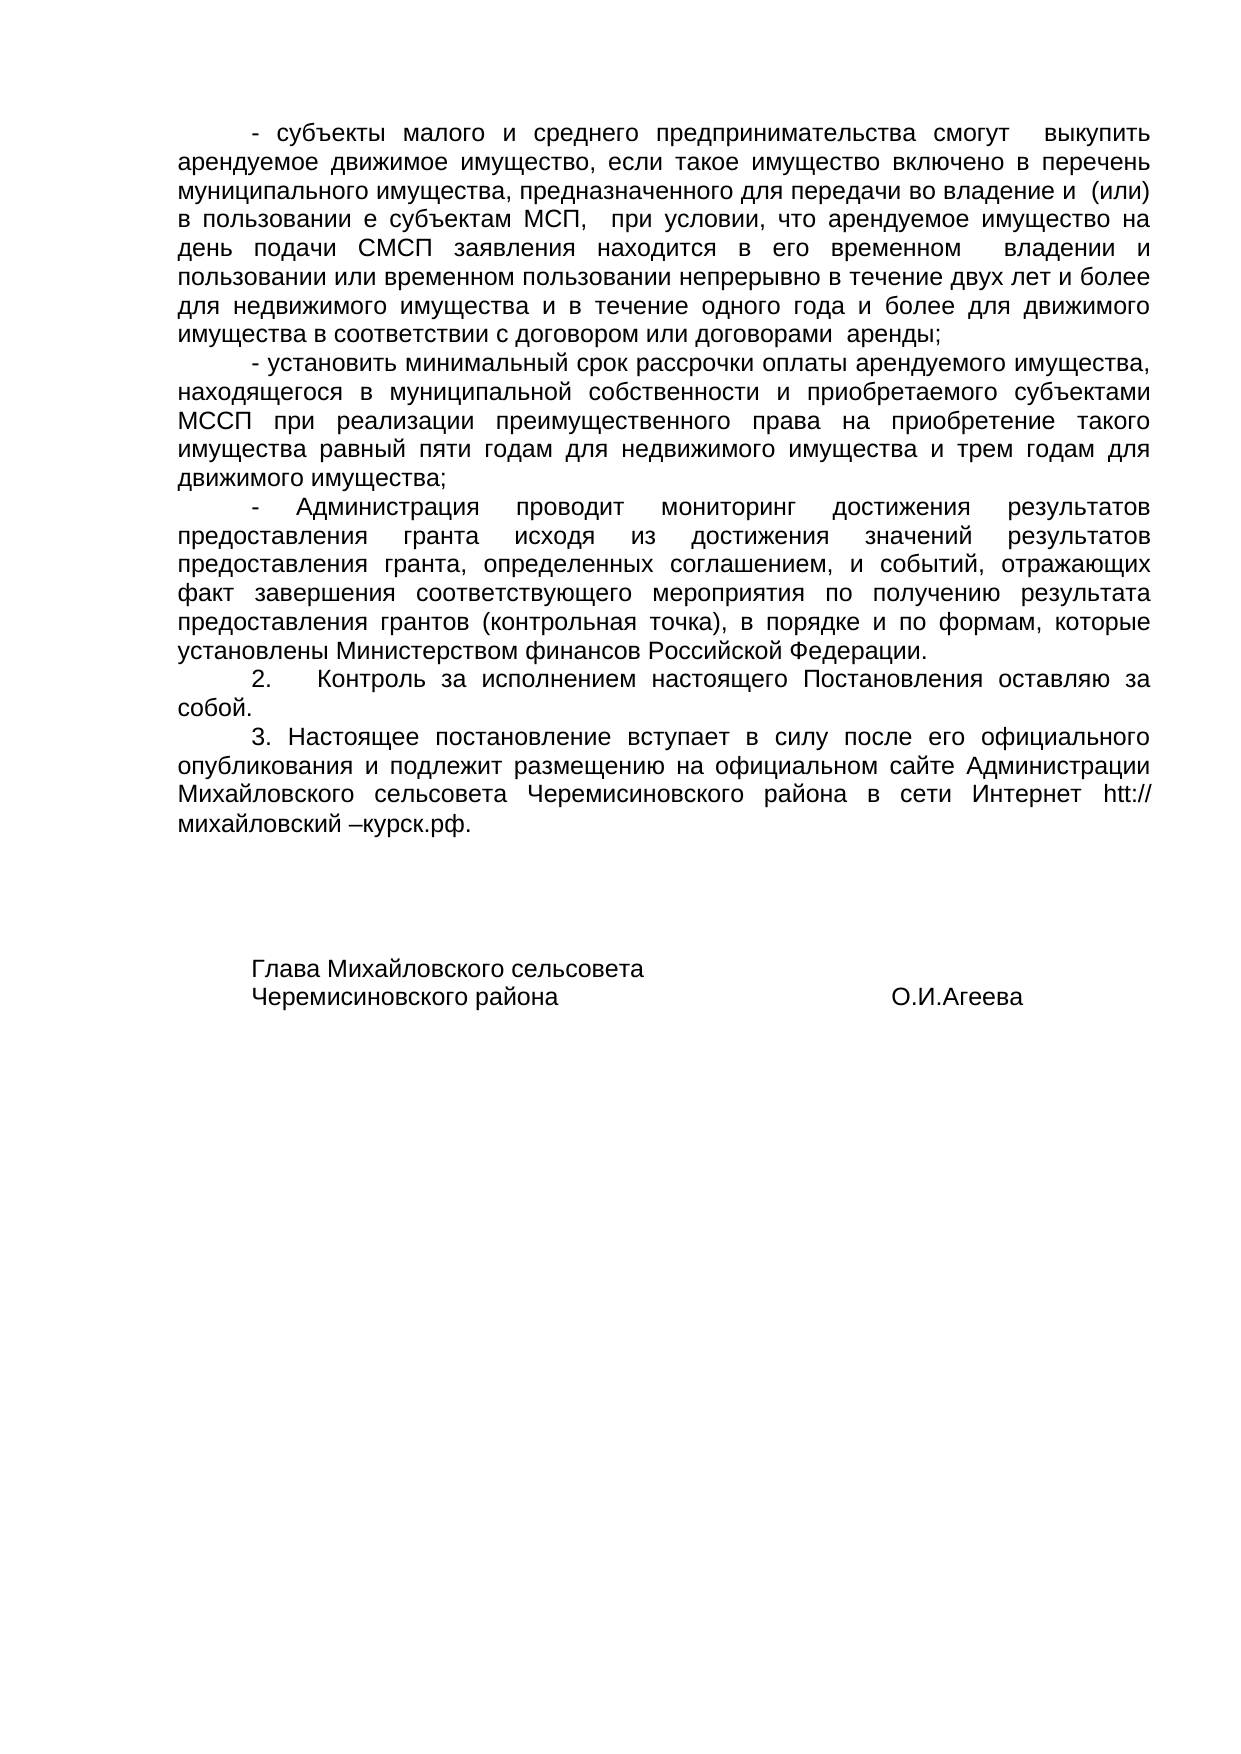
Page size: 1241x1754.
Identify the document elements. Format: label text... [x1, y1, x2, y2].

text - Администрация проводит мониторинг достижения результатов предоставления гранта исходя из достижения значений результатов предоставления гранта, определенных соглашением, и событий, отражающих факт завершения соответствующего мероприятия по получению результата предоставления грантов (контрольная точка), в порядке и по формам, которые установлены Министерством финансов Российской Федерации. [177, 492, 1152, 664]
text - установить минимальный срок рассрочки оплаты арендуемого имущества, находящегося в муниципальной собственности и приобретаемого субъектами МССП при реализации преимущественного права на приобретение такого имущества равный пяти годам для недвижимого имущества и трем годам для движимого имущества; [177, 348, 1152, 492]
text - субъекты малого и среднего предпринимательства смогут выкупить арендуемое движимое имущество, если такое имущество включено в перечень муниципального имущества, предназначенного для передачи во владение и (или) в пользовании е субъектам МСП, при условии, что арендуемое имущество на день подачи СМСП заявления находится в его временном владении и пользовании или временном пользовании непрерывно в течение двух лет и более для недвижимого имущества и в течение одного года и более для движимого имущества в соответствии с договором или договорами аренды; [177, 118, 1152, 348]
text 2. Контроль за исполнением настоящего Постановления оставляю за собой. [177, 664, 1152, 722]
text Глава Михайловского сельсовета [177, 954, 1152, 982]
text Черемисиновского района О.И.Агеева [177, 982, 1152, 1011]
text 3. Настоящее постановление вступает в силу после его официального опубликования и подлежит размещению на официальном сайте Администрации Михайловского сельсовета Черемисиновского района в сети Интернет htt:// михайловский –курск.рф. [177, 722, 1152, 839]
